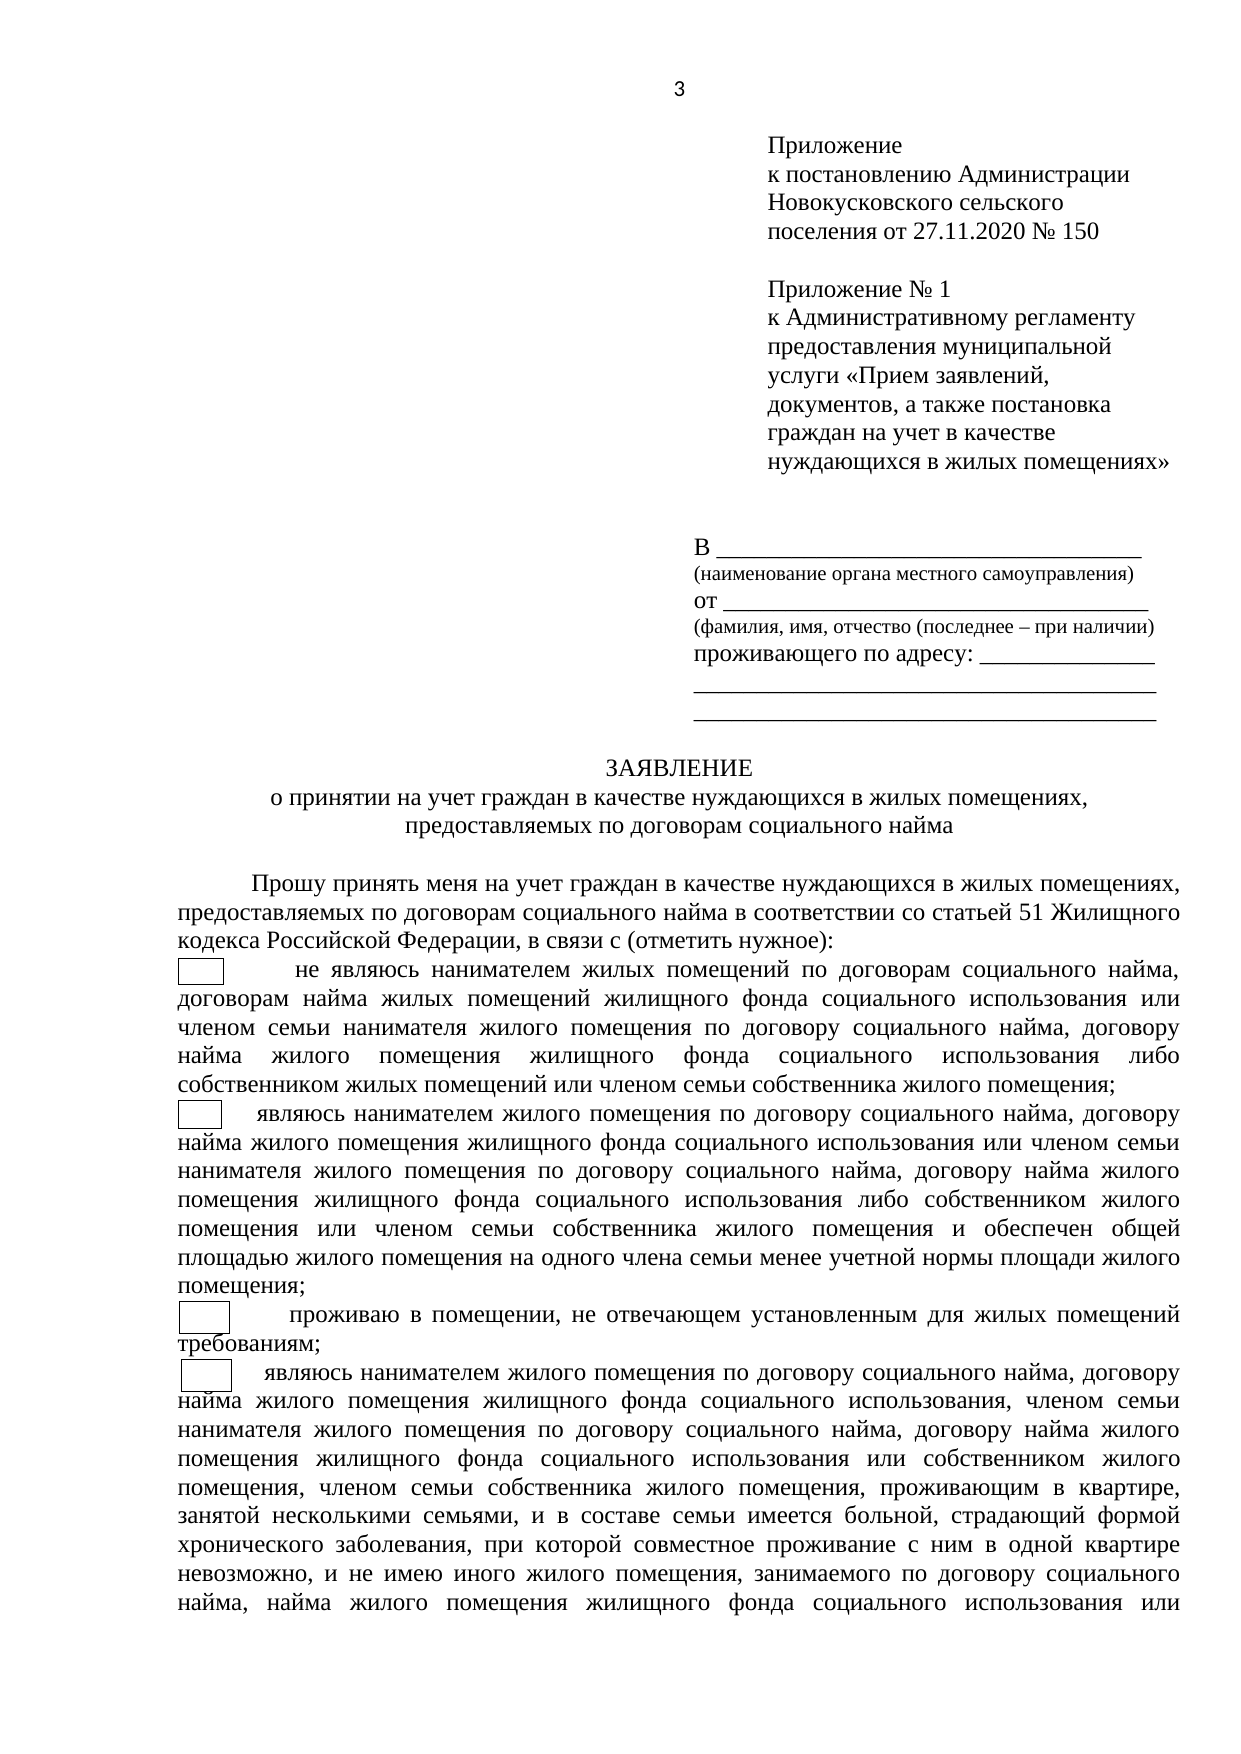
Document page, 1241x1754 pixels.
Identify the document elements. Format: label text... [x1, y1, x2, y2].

text (наименование органа местного самоуправления) [693, 561, 1181, 585]
text о принятии на учет граждан в качестве нуждающихся в жилых помещениях, предоставляемых по договорам социального найма [177, 782, 1181, 839]
text документов, а также постановка [693, 389, 1181, 417]
text граждан на учет в качестве [693, 417, 1181, 446]
text Приложение [767, 130, 1181, 159]
text _____________________________________ [693, 667, 1181, 696]
text нуждающихся в жилых помещениях» [693, 446, 1181, 475]
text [177, 1357, 1181, 1616]
text проживающего по адресу: ______________ [693, 638, 1181, 667]
text услуги «Прием заявлений, [693, 360, 1181, 389]
text являюсь нанимателем жилого помещения по договору социального найма, договору найма жилого помещения жилищного фонда социального использования или членом семьи нанимателя жилого помещения по договору социального найма, договору найма жилого помещения жилищного фонда социального использования либо собственником жилого помещения или членом семьи собственника жилого помещения и обеспечен общей площадью жилого помещения на одного члена семьи менее учетной нормы площади жилого помещения; [177, 1098, 1181, 1299]
text (фамилия, имя, отчество (последнее – при наличии) [693, 614, 1181, 638]
text ЗАЯВЛЕНИЕ [177, 753, 1181, 782]
text _____________________________________ [693, 696, 1181, 724]
text Новокусковского сельского [767, 187, 1181, 216]
text проживаю в помещении, не отвечающем установленным для жилых помещений требованиям; [177, 1299, 1181, 1357]
text поселения от 27.11.2020 № 150 [767, 216, 1181, 245]
text предоставления муниципальной [693, 331, 1181, 360]
text от __________________________________ [693, 585, 1181, 614]
text к Административному регламенту [693, 302, 1181, 331]
text к постановлению Администрации [767, 159, 1181, 187]
text Прошу принять меня на учет граждан в качестве нуждающихся в жилых помещениях, предоставляемых по договорам социального найма в соответствии со статьей 51 Жилищного кодекса Российской Федерации, в связи с (отметить нужное): [177, 868, 1181, 954]
text не являюсь нанимателем жилых помещений по договорам социального найма, договорам найма жилых помещений жилищного фонда социального использования или членом семьи нанимателя жилого помещения по договору социального найма, договору найма жилого помещения жилищного фонда социального использования либо собственником жилых помещений или членом семьи собственника жилого помещения; [177, 954, 1181, 1098]
text В __________________________________ [693, 532, 1181, 561]
text Приложение № 1 [693, 274, 1181, 302]
